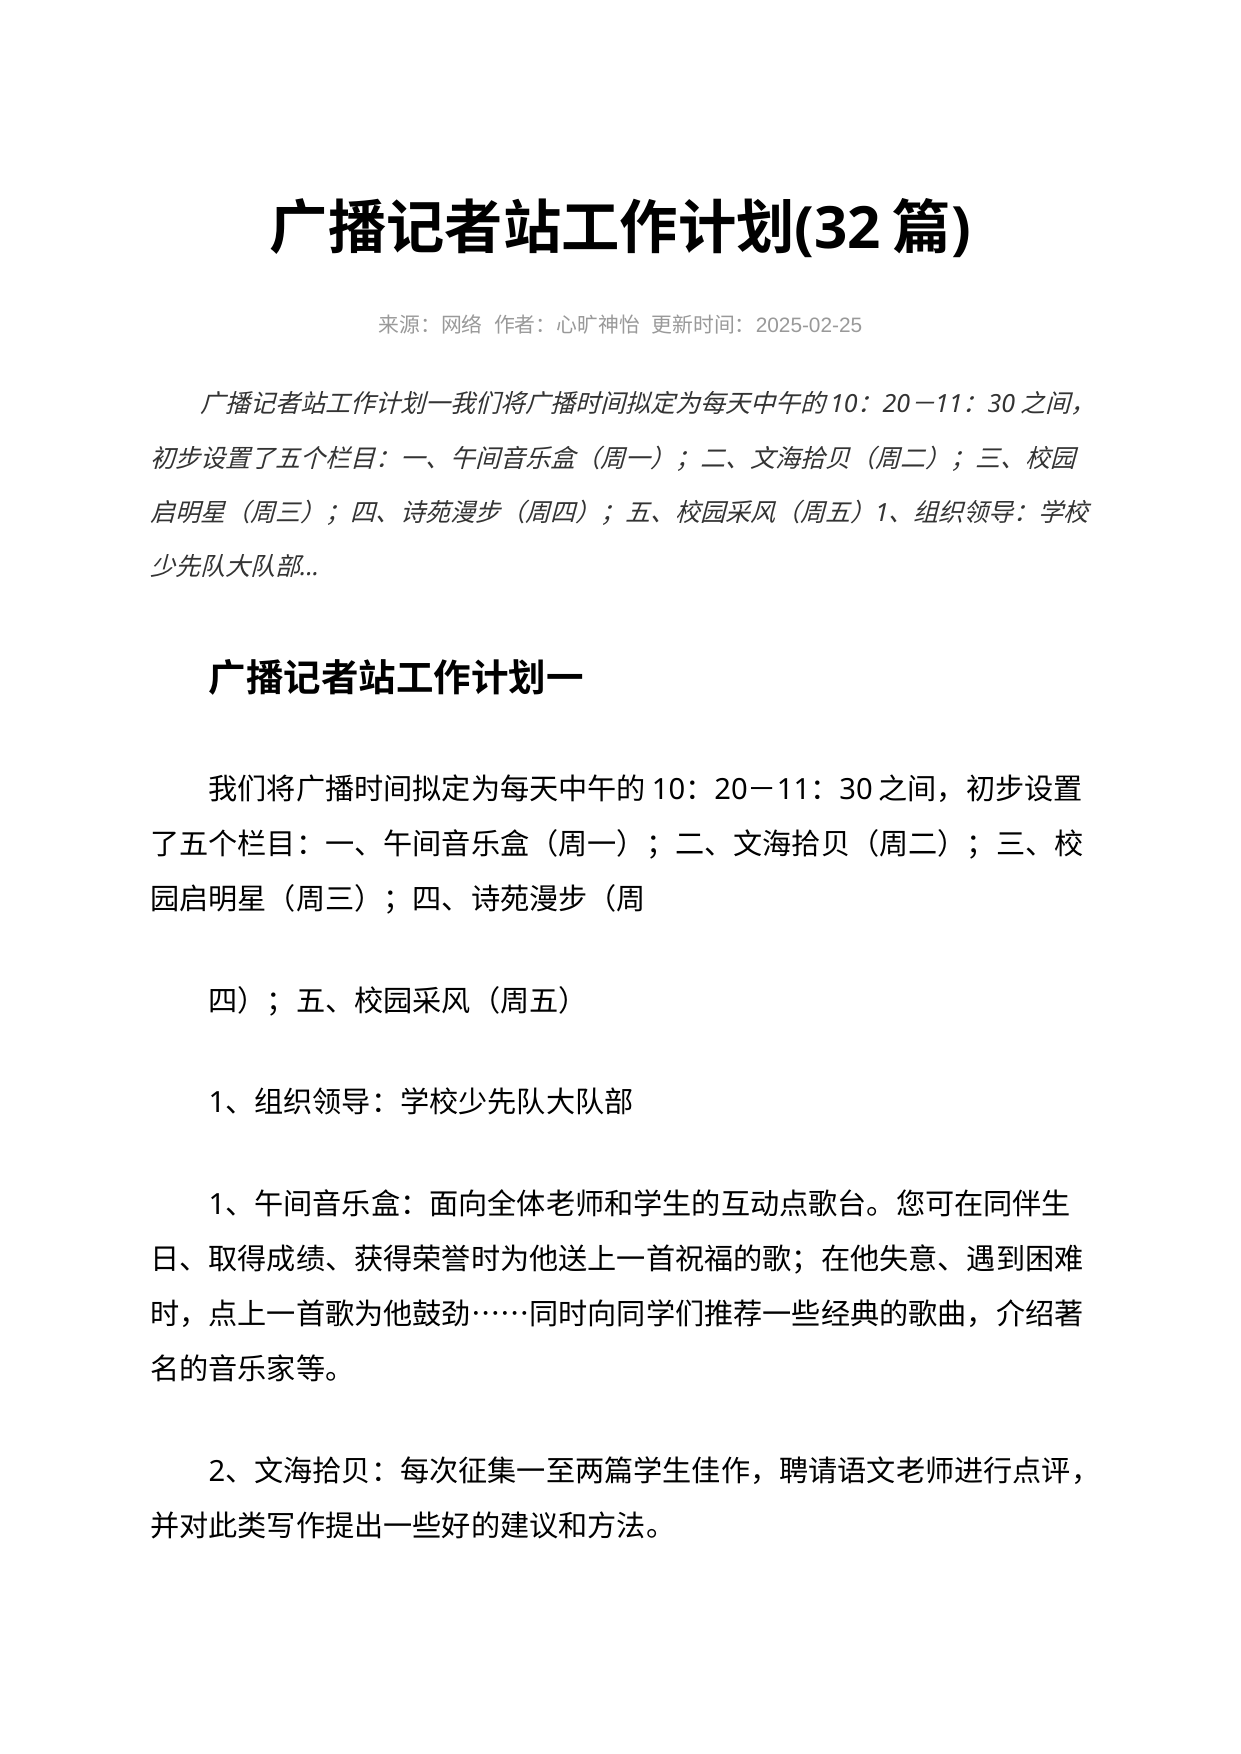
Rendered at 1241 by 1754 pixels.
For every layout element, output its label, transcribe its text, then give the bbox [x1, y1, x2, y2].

text 1、午间音乐盒：面向全体老师和学生的互动点歌台。您可在同伴生日、取得成绩、获得荣誉时为他送上一首祝福的歌；在他失意、遇到困难时，点上一首歌为他鼓劲……同时向同学们推荐一些经典的歌曲，介绍著名的音乐家等。 [150, 1181, 1090, 1388]
text 广播记者站工作计划一 [150, 648, 1090, 702]
text 我们将广播时间拟定为每天中午的10：20－11：30之间，初步设置了五个栏目：一、午间音乐盒（周一）；二、文海拾贝（周二）；三、校园启明星（周三）；四、诗苑漫步（周 [150, 766, 1090, 918]
subtitle 广播记者站工作计划(32篇) [150, 181, 1090, 266]
text 来源：网络 作者：心旷神怡 更新时间：2025-02-25 [150, 313, 1090, 337]
text 四）；五、校园采风（周五） [150, 977, 1090, 1019]
text 广播记者站工作计划一我们将广播时间拟定为每天中午的10：20－11：30之间，初步设置了五个栏目：一、午间音乐盒（周一）；二、文海拾贝（周二）；三、校园启明星（周三）；四、诗苑漫步（周四）；五、校园采风（周五）1、组织领导：学校少先队大队部... [150, 384, 1090, 583]
text 1、组织领导：学校少先队大队部 [150, 1079, 1090, 1121]
text 2、文海拾贝：每次征集一至两篇学生佳作，聘请语文老师进行点评，并对此类写作提出一些好的建议和方法。 [150, 1447, 1090, 1545]
